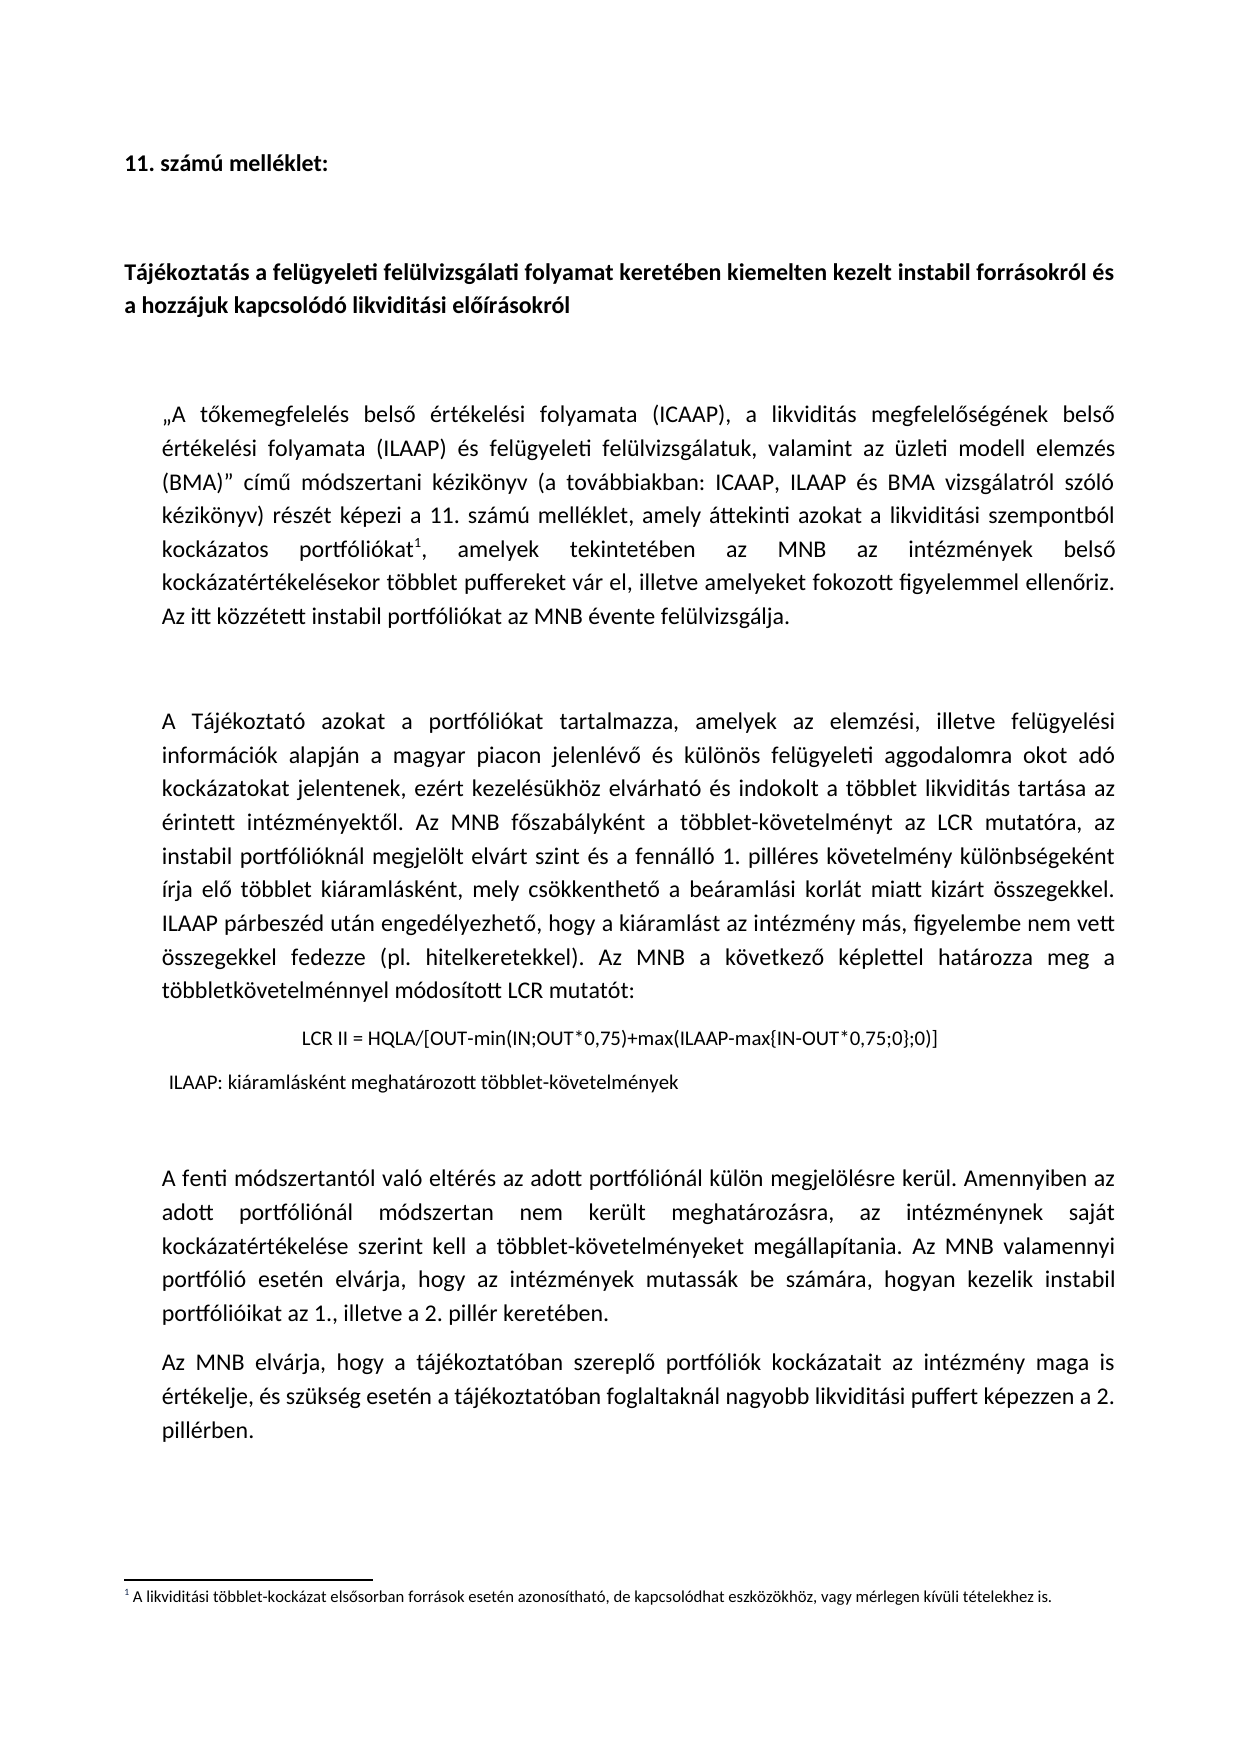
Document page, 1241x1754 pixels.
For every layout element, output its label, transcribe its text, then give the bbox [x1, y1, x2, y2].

text A fenti módszertantól való eltérés az adott portfóliónál külön megjelölésre kerül. Amennyiben az adott portfóliónál módszertan nem került meghatározásra, az intézménynek saját kockázatértékelése szerint kell a többlet-követelményeket megállapítania. Az MNB valamennyi portfólió esetén elvárja, hogy az intézmények mutassák be számára, hogyan kezelik instabil portfólióikat az 1., illetve a 2. pillér keretében. [162, 1163, 1116, 1327]
text Az MNB elvárja, hogy a tájékoztatóban szereplő portfóliók kockázatait az intézmény maga is értékelje, és szükség esetén a tájékoztatóban foglaltaknál nagyobb likviditási puffert képezzen a 2. pillérben. [162, 1347, 1116, 1444]
text LCR II = HQLA/[OUT-min(IN;OUT*0,75)+max(ILAAP-max{IN-OUT*0,75;0};0)] [124, 1025, 1116, 1050]
text 11. számú melléklet: [124, 148, 1116, 177]
text A Tájékoztató azokat a portfóliókat tartalmazza, amelyek az elemzési, illetve felügyelési információk alapján a magyar piacon jelenlévő és különös felügyeleti aggodalomra okot adó kockázatokat jelentenek, ezért kezelésükhöz elvárható és indokolt a többlet likviditás tartása az érintett intézményektől. Az MNB főszabályként a többlet-követelményt az LCR mutatóra, az instabil portfólióknál megjelölt elvárt szint és a fennálló 1. pilléres követelmény különbségeként írja elő többlet kiáramlásként, mely csökkenthető a beáramlási korlát miatt kizárt összegekkel. ILAAP párbeszéd után engedélyezhető, hogy a kiáramlást az intézmény más, figyelembe nem vett összegekkel fedezze (pl. hitelkeretekkel). Az MNB a következő képlettel határozza meg a többletkövetelménnyel módosított LCR mutatót: [162, 706, 1116, 1005]
text Tájékoztatás a felügyeleti felülvizsgálati folyamat keretében kiemelten kezelt instabil forrásokról és a hozzájuk kapcsolódó likviditási előírásokról [124, 257, 1116, 319]
text „A tőkemegfelelés belső értékelési folyamata (ICAAP), a likviditás megfelelőségének belső értékelési folyamata (ILAAP) és felügyeleti felülvizsgálatuk, valamint az üzleti modell elemzés (BMA)” című módszertani kézikönyv (a továbbiakban: ICAAP, ILAAP és BMA vizsgálatról szóló kézikönyv) részét képezi a 11. számú melléklet, amely áttekinti azokat a likviditási szempontból kockázatos portfóliókat, amelyek tekintetében az MNB az intézmények belső kockázatértékelésekor többlet puffereket vár el, illetve amelyeket fokozott figyelemmel ellenőriz. Az itt közzétett instabil portfóliókat az MNB évente felülvizsgálja. [162, 399, 1116, 630]
text ILAAP: kiáramlásként meghatározott többlet-követelmények [168, 1069, 1116, 1095]
